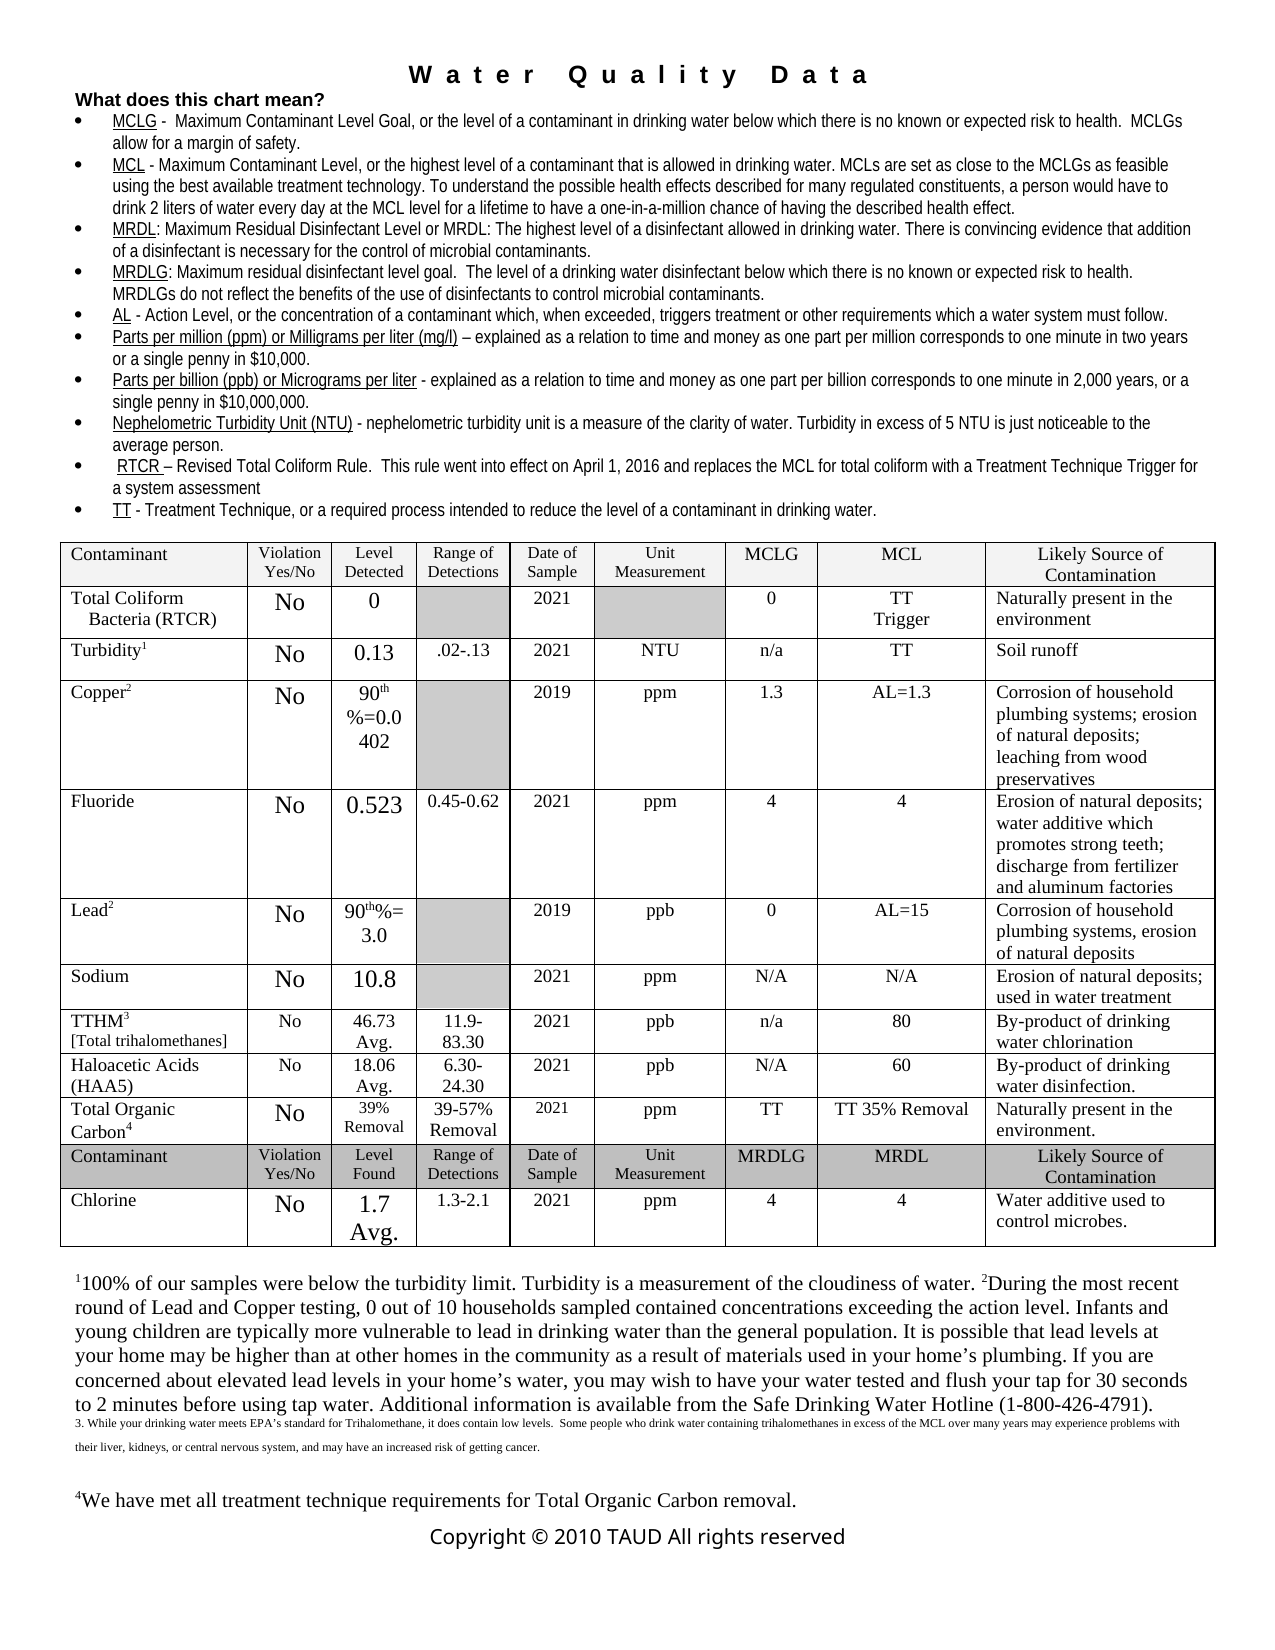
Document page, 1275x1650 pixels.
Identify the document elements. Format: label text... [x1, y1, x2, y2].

table_cell 4 [818, 790, 985, 898]
table_cell [417, 681, 509, 789]
table_cell [417, 965, 509, 1008]
list RTCR – Revised Total Coliform Rule. This rule went into effect on April 1, 2016 and replaces the MCL for total coliform with a Treatment Technique Trigger for a system assessment [75, 455, 1200, 498]
table_cell 1.3 [726, 681, 817, 789]
table_cell ppb [595, 899, 725, 963]
table_cell [417, 587, 509, 638]
table_cell No [248, 1189, 331, 1246]
list Nephelometric Turbidity Unit (NTU) - nephelometric turbidity unit is a measure of the clarity of water. Turbidity in excess of 5 NTU is just noticeable to the average person. [75, 412, 1200, 455]
table_cell Naturally present in the environment. [986, 1098, 1214, 1143]
table_cell 2021 [511, 639, 594, 680]
table_cell =1.3 [818, 681, 985, 789]
table_cell [417, 1145, 509, 1188]
table_cell [595, 587, 725, 638]
table_cell TT 35% Removal [818, 1098, 985, 1143]
table_cell 1.7 Avg. [332, 1189, 416, 1246]
table_cell 39% Removal [332, 1098, 416, 1143]
table_cell 4 [726, 1189, 817, 1246]
table_cell 2021 [511, 1010, 594, 1053]
text 3. While your drinking water meets EPA’s standard for Trihalomethane, it does contain low levels. Some people who drink water containing trihalomethanes in excess of the MCL over many years may experience problems with their liver, kidneys, or central nervous system, and may have an increased risk of getting cancer. [75, 1416, 1200, 1464]
table_header Contaminant [61, 543, 247, 586]
table_cell Lead2 [61, 899, 247, 963]
table_cell ppm [595, 1189, 725, 1246]
text W a t e r Q u a l i t y D a t a [75, 60, 1200, 89]
table_cell ppm [595, 681, 725, 789]
table_cell 10.8 [332, 965, 416, 1008]
table_cell 2021 [511, 1189, 594, 1246]
table_cell N/A [726, 965, 817, 1008]
table_cell n/a [726, 1010, 817, 1053]
table_cell No [248, 1098, 331, 1143]
table_cell Chlorine [61, 1189, 247, 1246]
table_cell Total Organic Carbon4 [61, 1098, 247, 1143]
list MCL - Maximum Contaminant Level, or the highest level of a contaminant that is allowed in drinking water. MCLs are set as close to the MCLGs as feasible using the best available treatment technology. To understand the possible health effects described for many regulated constituents, a person would have to drink 2 liters of water every day at the MCL level for a lifetime to have a one-in-a-million chance of having the described health effect. [75, 153, 1200, 218]
table_cell 80 [818, 1010, 985, 1053]
table_cell TT Trigger [818, 587, 985, 638]
table_cell [417, 899, 509, 963]
table_cell 0 [726, 899, 817, 963]
table_cell Naturally present in the environment [986, 587, 1214, 638]
table_cell 2021 [511, 1054, 594, 1097]
table_cell No [248, 965, 331, 1008]
table_cell 0 [726, 587, 817, 638]
table_cell 90th%=0.0402 [332, 681, 416, 789]
table_cell Corrosion of household plumbing systems; erosion of natural deposits; leaching from wood preservatives [986, 681, 1214, 789]
table_cell 0.45-0.62 [417, 790, 509, 898]
table_cell ppm [595, 1098, 725, 1143]
table_cell Level Found [332, 1145, 416, 1188]
table_cell 2021 [511, 965, 594, 1008]
table_cell Violation Yes/No [248, 1145, 331, 1188]
table_cell .02-.13 [417, 639, 509, 680]
table_cell No [248, 899, 331, 963]
table_cell NTU [595, 639, 725, 680]
table_cell 60 [818, 1054, 985, 1097]
table_cell By-product of drinking water disinfection. [986, 1054, 1214, 1097]
table_cell Fluoride [61, 790, 247, 898]
table_cell 0.13 [332, 639, 416, 680]
table_cell Soil runoff [986, 639, 1214, 680]
table_cell =15 [818, 899, 985, 963]
table_header MCL [818, 543, 985, 586]
table_cell 1.3-2.1 [417, 1189, 509, 1246]
table_cell Unit Measurement [595, 1145, 725, 1188]
table_cell 90th%= 3.0 [332, 899, 416, 963]
table_cell Corrosion of household plumbing systems, erosion of natural deposits [986, 899, 1214, 963]
list Parts per million (ppm) or Milligrams per liter (mg/l) – explained as a relation to time and money as one part per million corresponds to one minute in two years or a single penny in $10,000. [75, 326, 1200, 369]
table_cell 39-57% Removal [417, 1098, 509, 1143]
table_cell 4 [726, 790, 817, 898]
table_cell By-product of drinking water chlorination [986, 1010, 1214, 1053]
table_cell No [248, 1054, 331, 1097]
table_cell TT [726, 1098, 817, 1143]
table_cell Erosion of natural deposits; used in water treatment [986, 965, 1214, 1008]
table_cell N/A [726, 1054, 817, 1097]
table_cell Haloacetic Acids (HAA5) [61, 1054, 247, 1097]
table_cell Copper2 [61, 681, 247, 789]
list TT - Treatment Technique, or a required process intended to reduce the level of a contaminant in drinking water. [75, 498, 1200, 520]
table_cell No [248, 1010, 331, 1053]
table_cell 2019 [511, 899, 594, 963]
table_cell TTHM3 [Total trihalomethanes] [61, 1010, 247, 1053]
table_cell No [248, 681, 331, 789]
table_cell 6.30-24.30 [417, 1054, 509, 1097]
table_cell 2021 [511, 1098, 594, 1143]
table_cell 4 [818, 1189, 985, 1246]
table_cell ppm [595, 965, 725, 1008]
table_cell No [248, 639, 331, 680]
list MRDLG: Maximum residual disinfectant level goal. The level of a drinking water disinfectant below which there is no known or expected risk to health. MRDLGs do not reflect the benefits of the use of disinfectants to control microbial contaminants. [75, 261, 1200, 304]
table_cell 2021 [511, 587, 594, 638]
text 1100% of our samples were below the turbidity limit. Turbidity is a measurement of the cloudiness of water. 2During the most recent round of Lead and Copper testing, 0 out of households sampled contained concentrations exceeding the action level. Infants and young children are typically more vulnerable to lead in drinking water than the general population. It is possible that lead levels at your home may be higher than at other homes in the community as a result of materials used in your home’s plumbing. If you are concerned about elevated lead levels in your home’s water, you may wish to have your water tested and flush your tap for 30 seconds to 2 minutes before using tap water. Additional information is available from the Safe Drinking Water Hotline (1-800-426-4791). [75, 1271, 1200, 1416]
table_cell Total Coliform Bacteria (RTCR) [61, 587, 247, 638]
table_header Unit Measurement [595, 543, 725, 586]
table_cell 46.73 Avg. [332, 1010, 416, 1053]
table_cell 2021 [511, 790, 594, 898]
table_header [417, 543, 509, 586]
table_cell Sodium [61, 965, 247, 1008]
table_cell 0 [332, 587, 416, 638]
list MRDL: Maximum Residual Disinfectant Level or MRDL: The highest level of a disinfectant allowed in drinking water. There is convincing evidence that addition of a disinfectant is necessary for the control of microbial contaminants. [75, 218, 1200, 261]
table_cell Erosion of natural deposits; water additive which promotes strong teeth; discharge from fertilizer and aluminum factories [986, 790, 1214, 898]
table_cell 11.9-83.30 [417, 1010, 509, 1053]
table_cell ppb [595, 1054, 725, 1097]
table_header Violation Yes/No [248, 543, 331, 586]
table_cell MRDL [818, 1145, 985, 1188]
table_cell n/a [726, 639, 817, 680]
table_cell Likely Source of Contamination [986, 1145, 1214, 1188]
table_header Level Detected [332, 543, 416, 586]
text What does this chart mean? [75, 89, 1200, 110]
table_cell No [248, 587, 331, 638]
table_cell 18.06 Avg. [332, 1054, 416, 1097]
text 4We have met all treatment technique requirements for Total Organic Carbon removal. [75, 1488, 1200, 1512]
table_cell Date of Sample [511, 1145, 594, 1188]
table_cell N/A [818, 965, 985, 1008]
table_cell Contaminant [61, 1145, 247, 1188]
table_cell MRDLG [726, 1145, 817, 1188]
table_cell Turbidity1 [61, 639, 247, 680]
list AL - Action Level, or the concentration of a contaminant which, when exceeded, triggers treatment or other requirements which a water system must follow. [75, 304, 1200, 326]
table_header Likely Source of Contamination [986, 543, 1214, 586]
table_header MCLG [726, 543, 817, 586]
table_cell ppb [595, 1010, 725, 1053]
table_header Date of Sample [511, 543, 594, 586]
list Parts per billion (ppb) or Micrograms per liter - explained as a relation to time and money as one part per billion corresponds to one minute in 2,000 years, or a single penny in $10,000,000. [75, 369, 1200, 412]
table_cell TT [818, 639, 985, 680]
table_cell No [248, 790, 331, 898]
list MCLG - Maximum Contaminant Level Goal, or the level of a contaminant in drinking water below which there is no known or expected risk to health. MCLGs allow for a margin of safety. [75, 110, 1200, 153]
table_cell 0.523 [332, 790, 416, 898]
table_cell ppm [595, 790, 725, 898]
table_cell 2019 [511, 681, 594, 789]
table_cell Water additive used to control microbes. [986, 1189, 1214, 1246]
